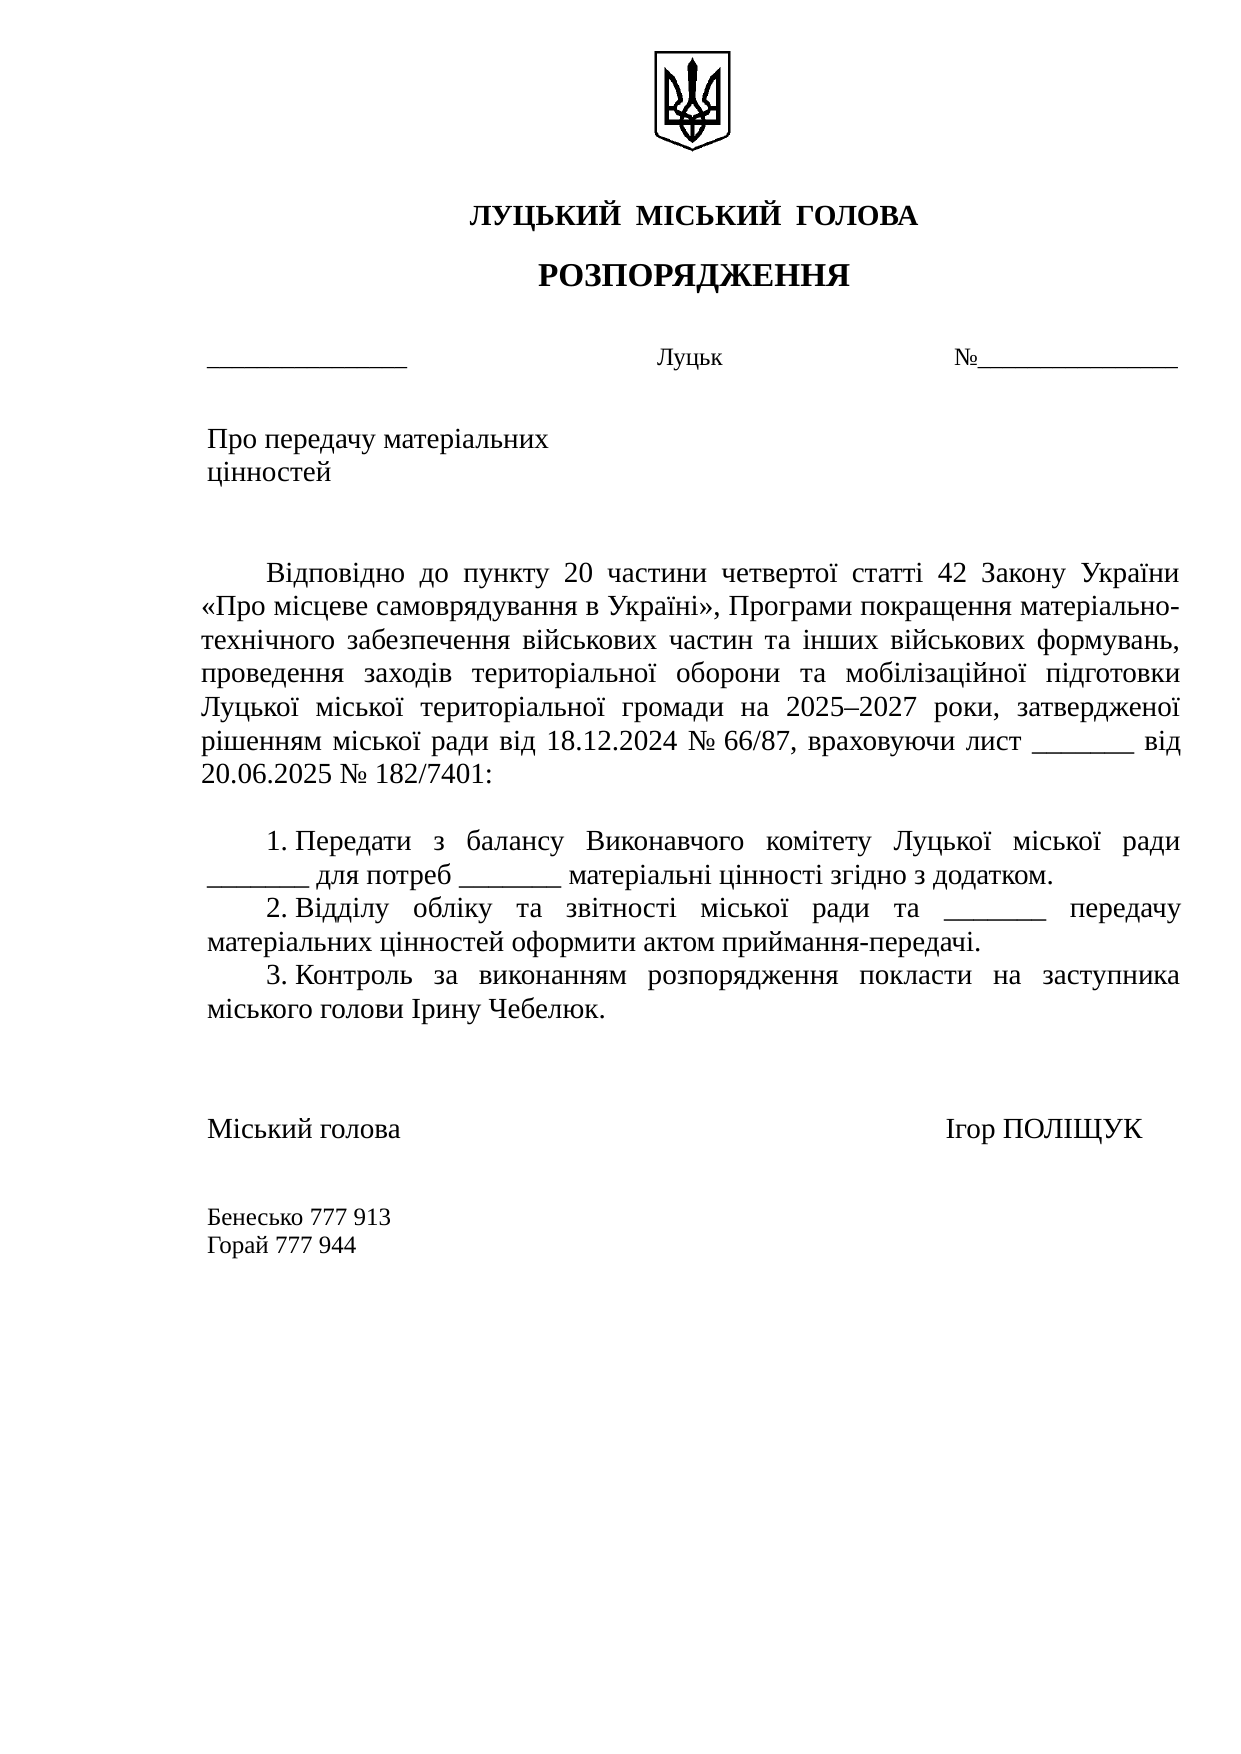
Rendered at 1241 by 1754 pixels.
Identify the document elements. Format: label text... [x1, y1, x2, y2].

text Бенесько 777 913 [207, 1202, 1181, 1231]
picture [631, 46, 751, 170]
text 2. Відділу обліку та звітності міської ради та _______ передачу матеріальних цінностей оформити актом приймання-передачі. [207, 890, 1181, 957]
text Про передачу матеріальних [207, 421, 1181, 454]
text 1. Передати з балансу Виконавчого комітету Луцької міської ради _______ для потреб _______ матеріальні цінності згідно з додатком. [207, 823, 1181, 890]
text Відповідно до пункту 20 частини четвертої статті 42 Закону України «Про місцеве самоврядування в Україні», Програми покращення матеріально-технічного забезпечення військових частин та інших військових формувань, проведення заходів територіальної оборони та мобілізаційної підготовки Луцької міської територіальної громади на 2025–2027 роки, затвердженої рішенням міської ради від 18.12.2024 № 66/87, враховуючи лист _______ від 20.06.2025 № 182/7401: [201, 555, 1181, 790]
subtitle ЛУЦЬКИЙ МІСЬКИЙ ГОЛОВА [207, 198, 1181, 231]
text цінностей [207, 454, 1181, 488]
text Горай 777 944 [207, 1231, 709, 1259]
text ________________ Луцьк №________________ [207, 342, 1181, 371]
text РОЗПОРЯДЖЕННЯ [207, 256, 1181, 294]
text Міський голова Ігор ПОЛІЩУК [207, 1111, 1181, 1144]
text 3. Контроль за виконанням розпорядження покласти на заступника міського голови Ірину Чебелюк. [207, 957, 1181, 1024]
